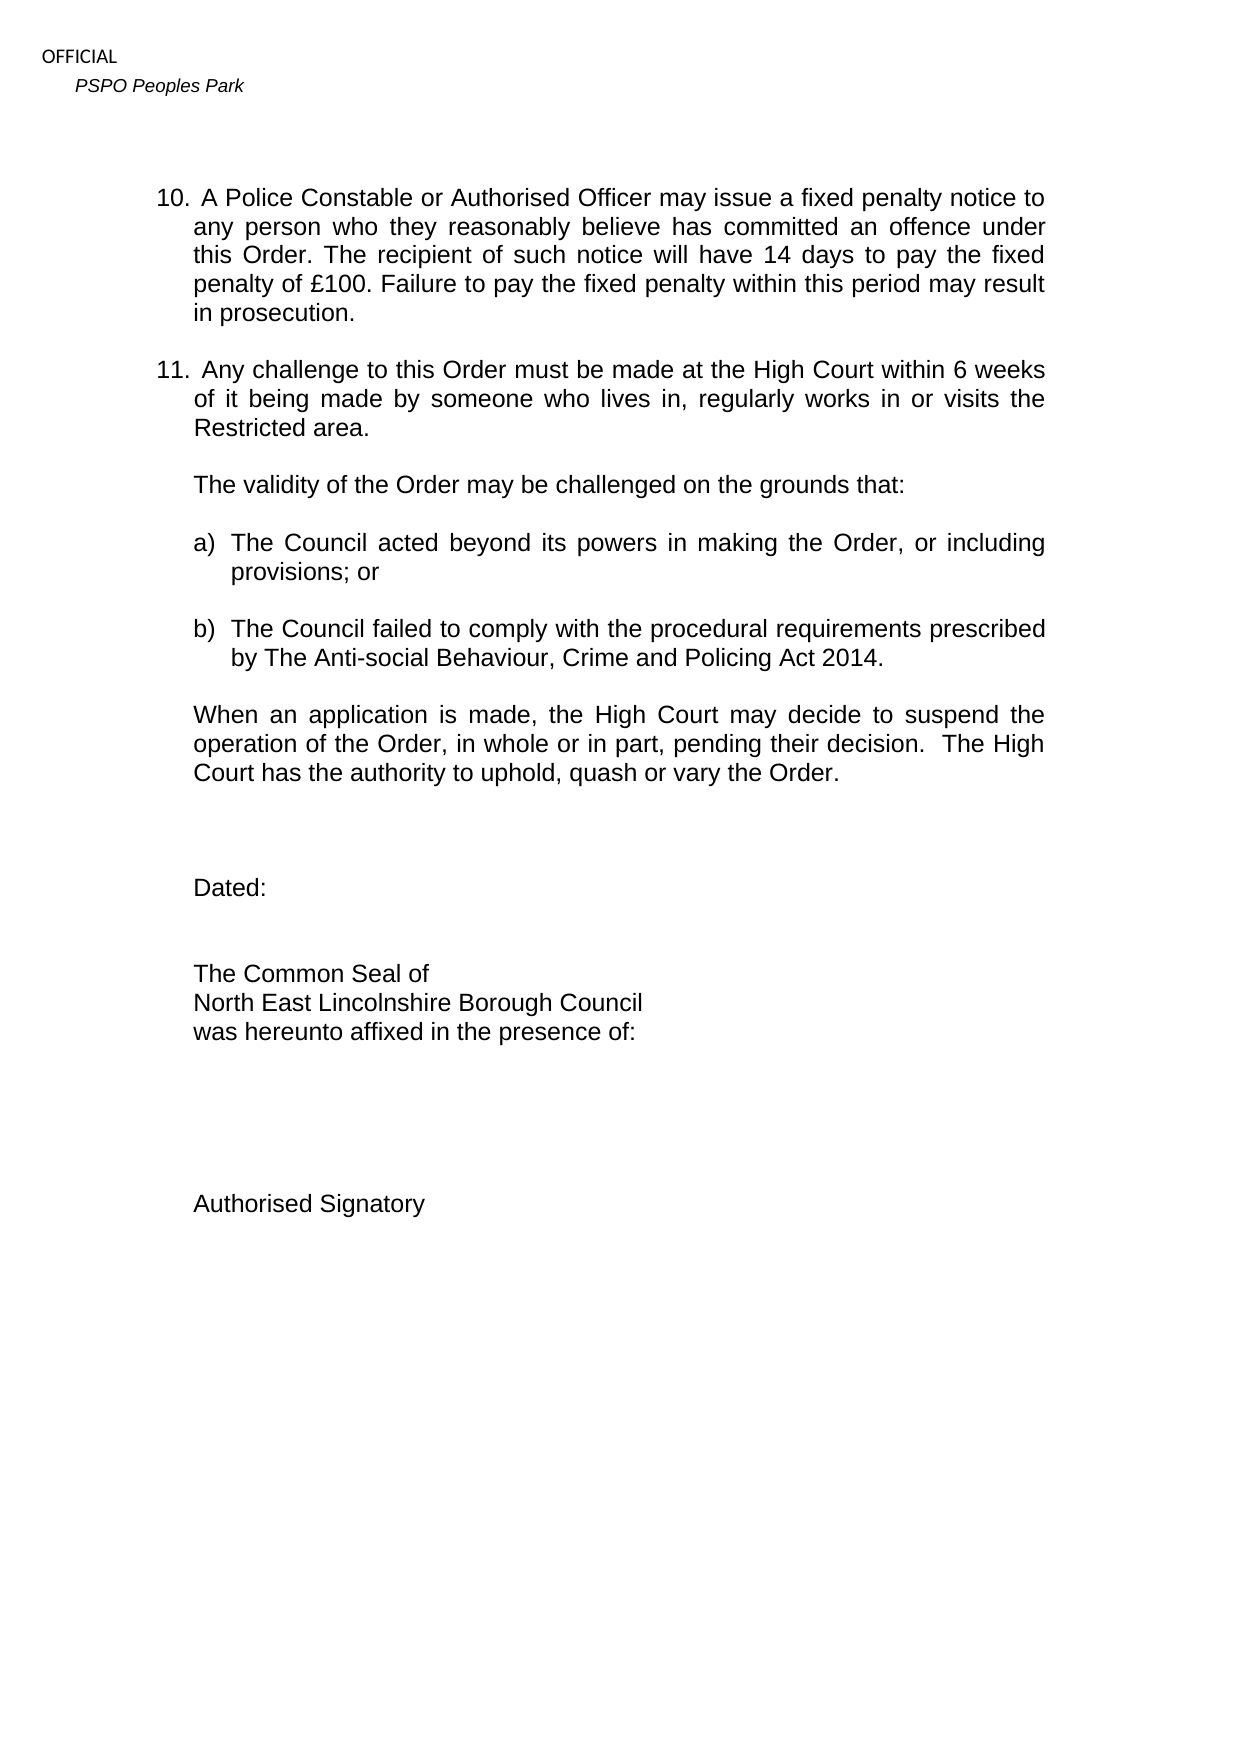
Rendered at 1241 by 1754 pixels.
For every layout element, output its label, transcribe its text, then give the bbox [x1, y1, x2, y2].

text was hereunto affixed in the presence of: [193, 1017, 1047, 1045]
list The validity of the Order may be challenged on the grounds that: [193, 470, 1047, 499]
text Authorised Signatory [193, 1189, 1047, 1218]
list Any challenge to this Order must be made at the High Court within 6 weeks of it being made by someone who lives in, regularly works in or visits the Restricted area. [156, 355, 1047, 442]
list A Police Constable or Authorised Officer may issue a fixed penalty notice to any person who they reasonably believe has committed an offence under this Order. The recipient of such notice will have 14 days to pay the fixed penalty of £100. Failure to pay the fixed penalty within this period may result in prosecution. [156, 183, 1047, 327]
text Dated: [193, 873, 1047, 902]
text When an application is made, the High Court may decide to suspend the operation of the Order, in whole or in part, pending their decision. The High Court has the authority to uphold, quash or vary the Order. [193, 700, 1047, 787]
list The Council acted beyond its powers in making the Order, or including provisions; or [193, 528, 1047, 585]
list The Council failed to comply with the procedural requirements prescribed by The Anti-social Behaviour, Crime and Policing Act 2014. [193, 614, 1047, 672]
text North East Lincolnshire Borough Council [193, 988, 1047, 1017]
text The Common Seal of [193, 959, 1047, 988]
